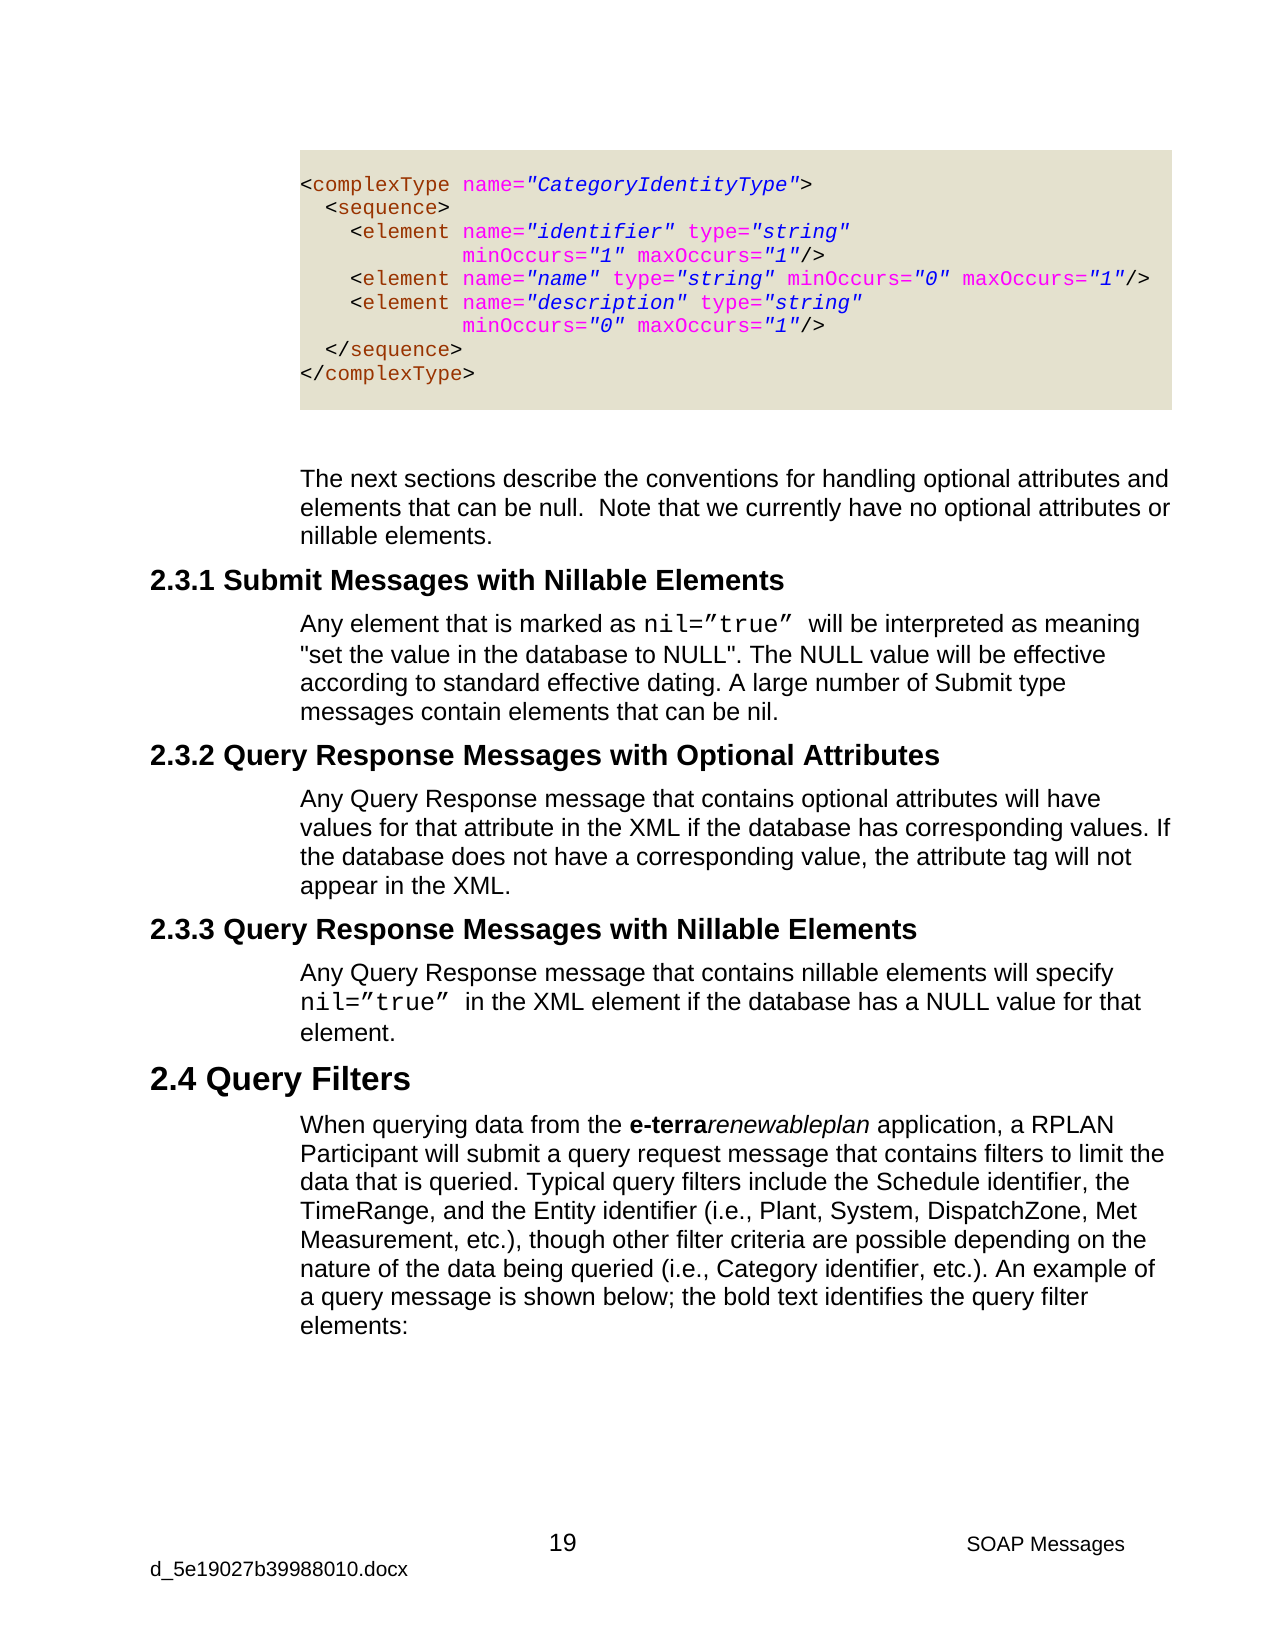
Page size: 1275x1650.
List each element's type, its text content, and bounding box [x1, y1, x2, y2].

text <complexType name="CategoryIdentityType"> [300, 174, 1172, 197]
subtitle Query Response Messages with Nillable Elements [150, 912, 1172, 945]
text <element name="name" type="string" minOccurs="0" maxOccurs="1"/> [300, 268, 1172, 292]
text <element name="description" type="string" minOccurs="0" maxOccurs="1"/> [300, 292, 1172, 339]
subtitle Query Response Messages with Optional Attributes [150, 738, 1172, 772]
text <sequence> [300, 197, 1172, 221]
text Any Query Response message that contains nillable elements will specify nil=”true” in the XML element if the database has a NULL value for that element. [300, 958, 1172, 1046]
subtitle Submit Messages with Nillable Elements [150, 563, 1172, 596]
text When querying data from the e-terrarenewableplan application, a RPLAN Participant will submit a query request message that contains filters to limit the data that is queried. Typical query filters include the Schedule identifier, the TimeRange, and the Entity identifier (i.e., Plant, System, DispatchZone, Met Measurement, etc.), though other filter criteria are possible depending on the nature of the data being queried (i.e., Category identifier, etc.). An example of a query message is shown below; the bold text identifies the query filter elements: [300, 1110, 1172, 1340]
subtitle Query Filters [150, 1059, 1172, 1097]
text </complexType> [300, 363, 1172, 386]
text Any Query Response message that contains optional attributes will have values for that attribute in the XML if the database has corresponding values. If the database does not have a corresponding value, the attribute tag will not appear in the XML. [300, 784, 1172, 899]
text </sequence> [300, 339, 1172, 363]
text Any element that is marked as nil=”true” will be interpreted as meaning "set the value in the database to NULL". The NULL value will be effective according to standard effective dating. A large number of Submit type messages contain elements that can be nil. [300, 609, 1172, 726]
text The next sections describe the conventions for handling optional attributes and elements that can be null. Note that we currently have no optional attributes or nillable elements. [300, 464, 1172, 550]
text <element name="identifier" type="string" minOccurs="1" maxOccurs="1"/> [300, 221, 1172, 268]
